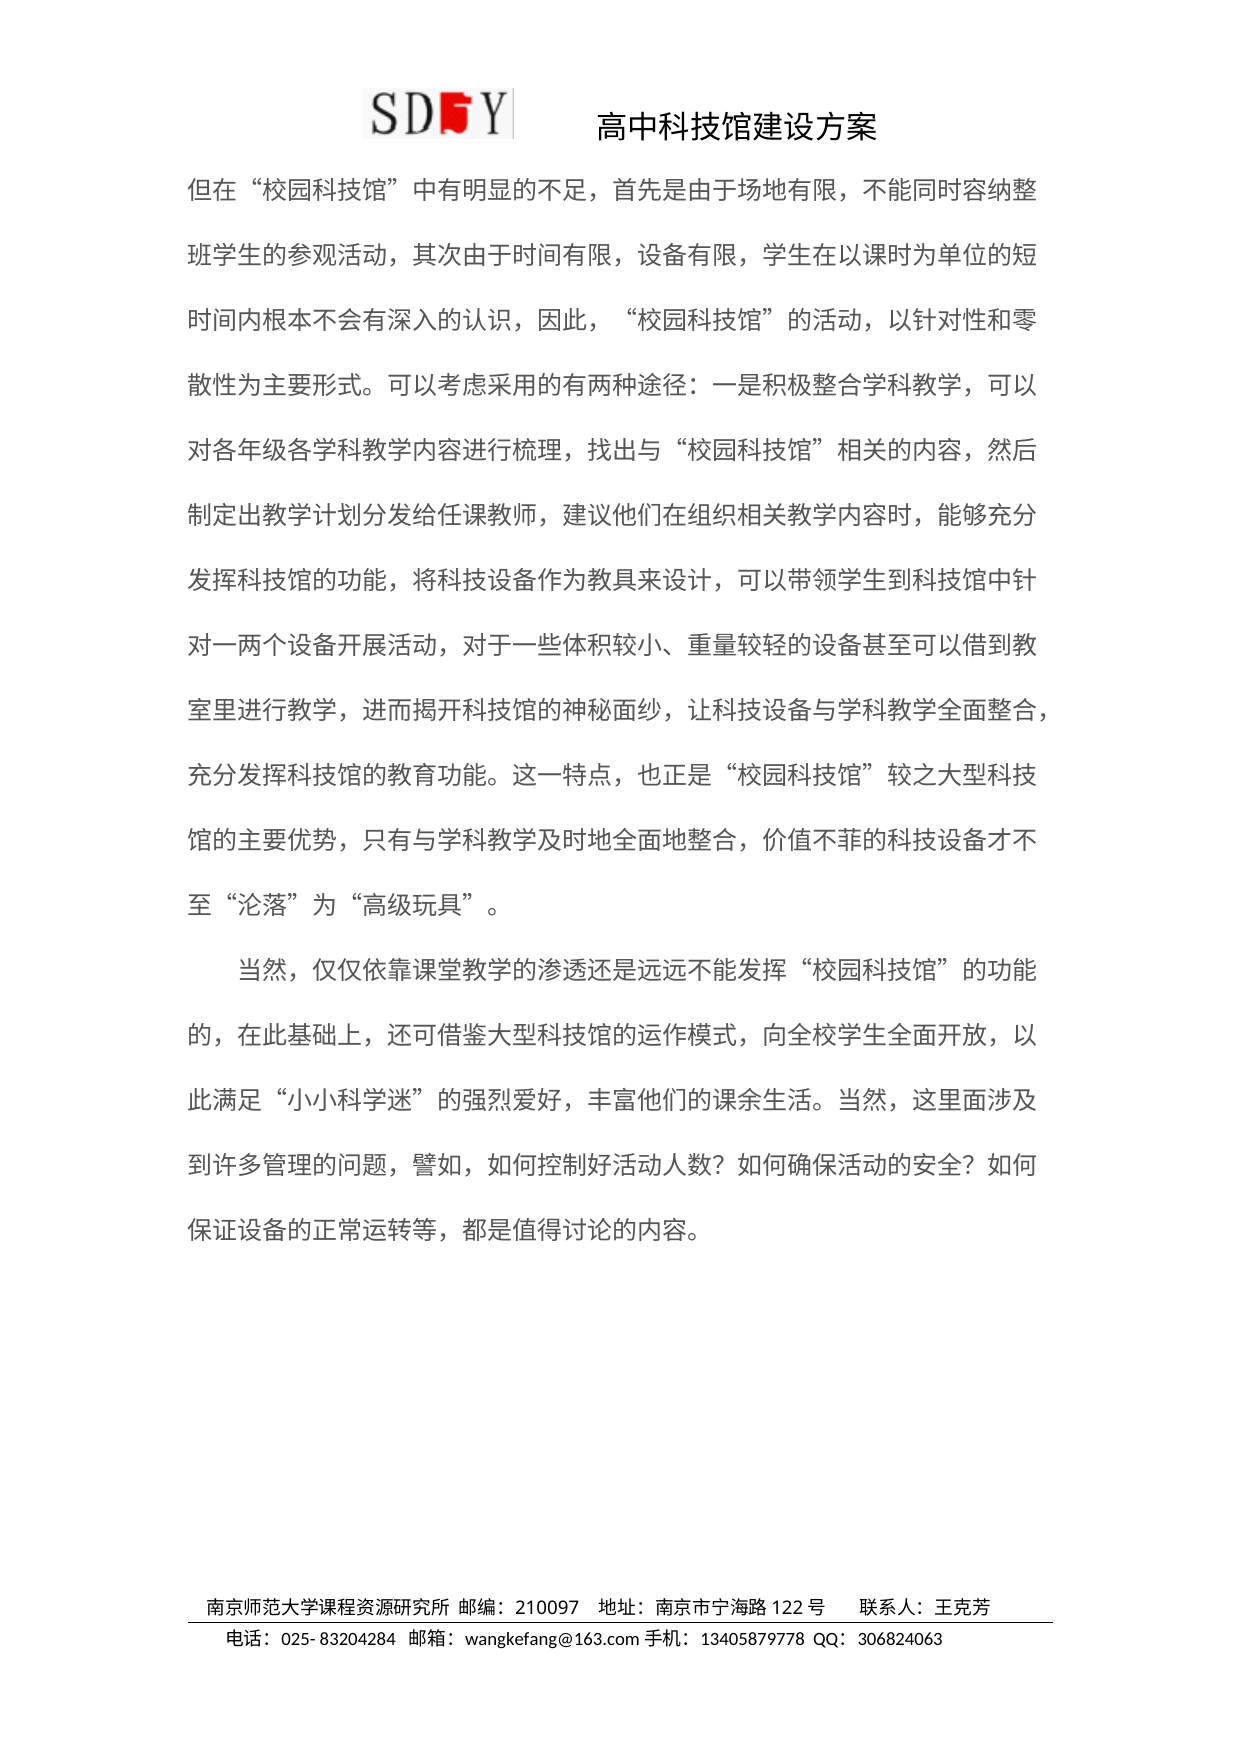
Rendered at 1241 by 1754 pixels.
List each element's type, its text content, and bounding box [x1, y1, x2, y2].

picture [363, 88, 515, 139]
text 当然，仅仅依靠课堂教学的渗透还是远远不能发挥“校园科技馆”的功能的，在此基础上，还可借鉴大型科技馆的运作模式，向全校学生全面开放，以此满足“小小科学迷”的强烈爱好，丰富他们的课余生活。当然，这里面涉及到许多管理的问题，譬如，如何控制好活动人数？如何确保活动的安全？如何保证设备的正常运转等，都是值得讨论的内容。 [187, 936, 1053, 1261]
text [187, 156, 1053, 936]
